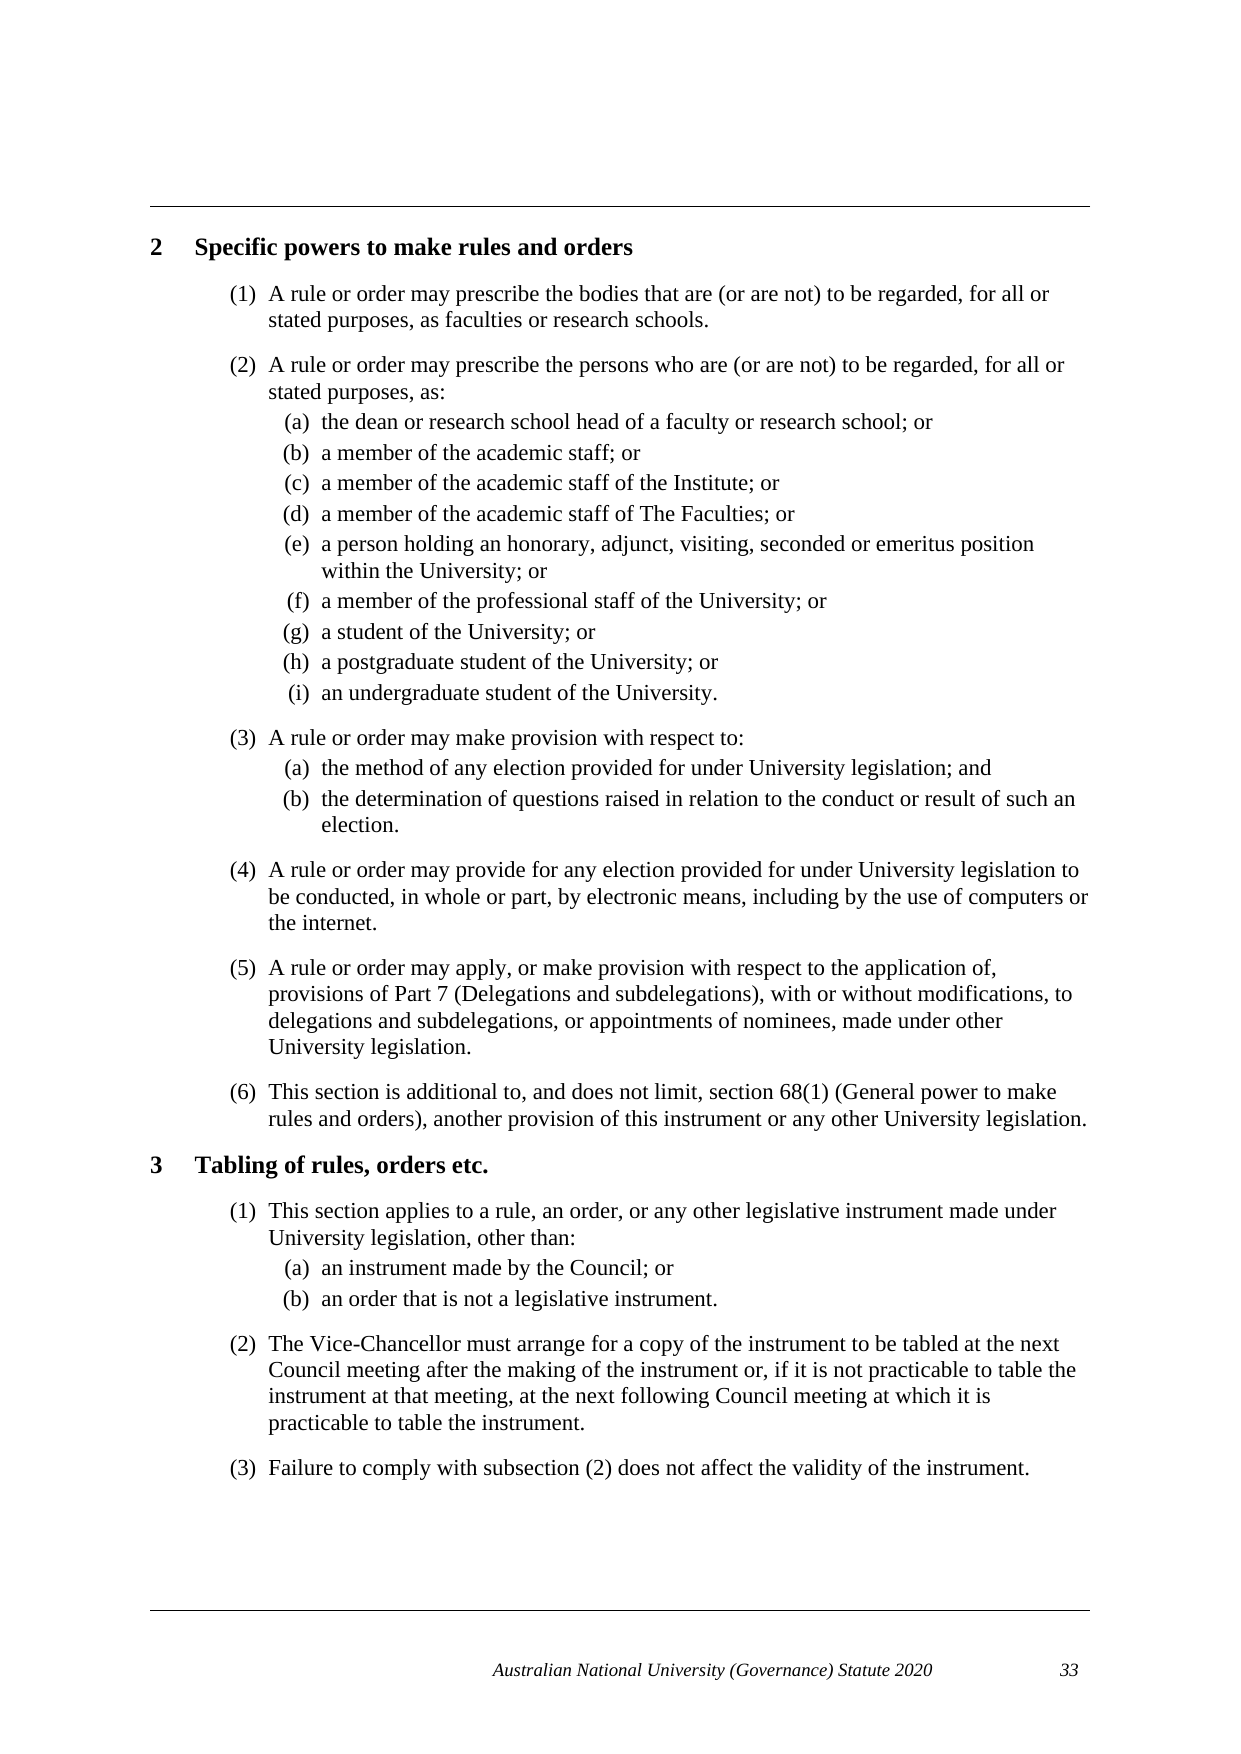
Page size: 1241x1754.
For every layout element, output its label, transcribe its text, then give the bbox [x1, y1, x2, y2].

subtitle The Vice-Chancellor must arrange for a copy of the instrument to be tabled at the next Council meeting after the making of the instrument or, if it is not practicable to table the instrument at that meeting, at the next following Council meeting at which it is practicable to table the instrument. [256, 1330, 1090, 1435]
subtitle an undergraduate student of the University. [309, 679, 1090, 705]
subtitle a person holding an honorary, adjunct, visiting, seconded or emeritus position within the University; or [309, 530, 1090, 583]
subtitle A rule or order may apply, or make provision with respect to the application of, provisions of Part 7 (Delegations and subdelegations), with or without modifications, to delegations and subdelegations, or appointments of nominees, made under other University legislation. [256, 954, 1090, 1059]
subtitle a member of the academic staff of the Institute; or [309, 469, 1090, 496]
subtitle Tabling of rules, orders etc. [150, 1150, 1090, 1178]
subtitle This section is additional to, and does not limit, section 68(1) (General power to make rules and orders), another provision of this instrument or any other University legislation. [256, 1078, 1090, 1131]
subtitle an instrument made by the Council; or [309, 1254, 1090, 1281]
subtitle a student of the University; or [309, 618, 1090, 644]
subtitle Failure to comply with subsection (2) does not affect the validity of the instrument. [256, 1454, 1090, 1480]
subtitle This section applies to a rule, an order, or any other legislative instrument made under University legislation, other than: [256, 1197, 1090, 1250]
subtitle Specific powers to make rules and orders [150, 232, 1090, 261]
subtitle a member of the professional staff of the University; or [309, 587, 1090, 613]
subtitle a postgraduate student of the University; or [309, 648, 1090, 674]
subtitle the determination of questions raised in relation to the conduct or result of such an election. [309, 785, 1090, 838]
subtitle A rule or order may prescribe the bodies that are (or are not) to be regarded, for all or stated purposes, as faculties or research schools. [256, 280, 1090, 333]
subtitle the dean or research school head of a faculty or research school; or [309, 408, 1090, 434]
subtitle a member of the academic staff of The Faculties; or [309, 500, 1090, 526]
subtitle an order that is not a legislative instrument. [309, 1285, 1090, 1311]
subtitle the method of any election provided for under University legislation; and [309, 754, 1090, 781]
subtitle a member of the academic staff; or [309, 439, 1090, 465]
subtitle A rule or order may prescribe the persons who are (or are not) to be regarded, for all or stated purposes, as: [256, 351, 1090, 404]
subtitle A rule or order may make provision with respect to: [256, 724, 1090, 750]
subtitle A rule or order may provide for any election provided for under University legislation to be conducted, in whole or part, by electronic means, including by the use of computers or the internet. [256, 856, 1090, 935]
